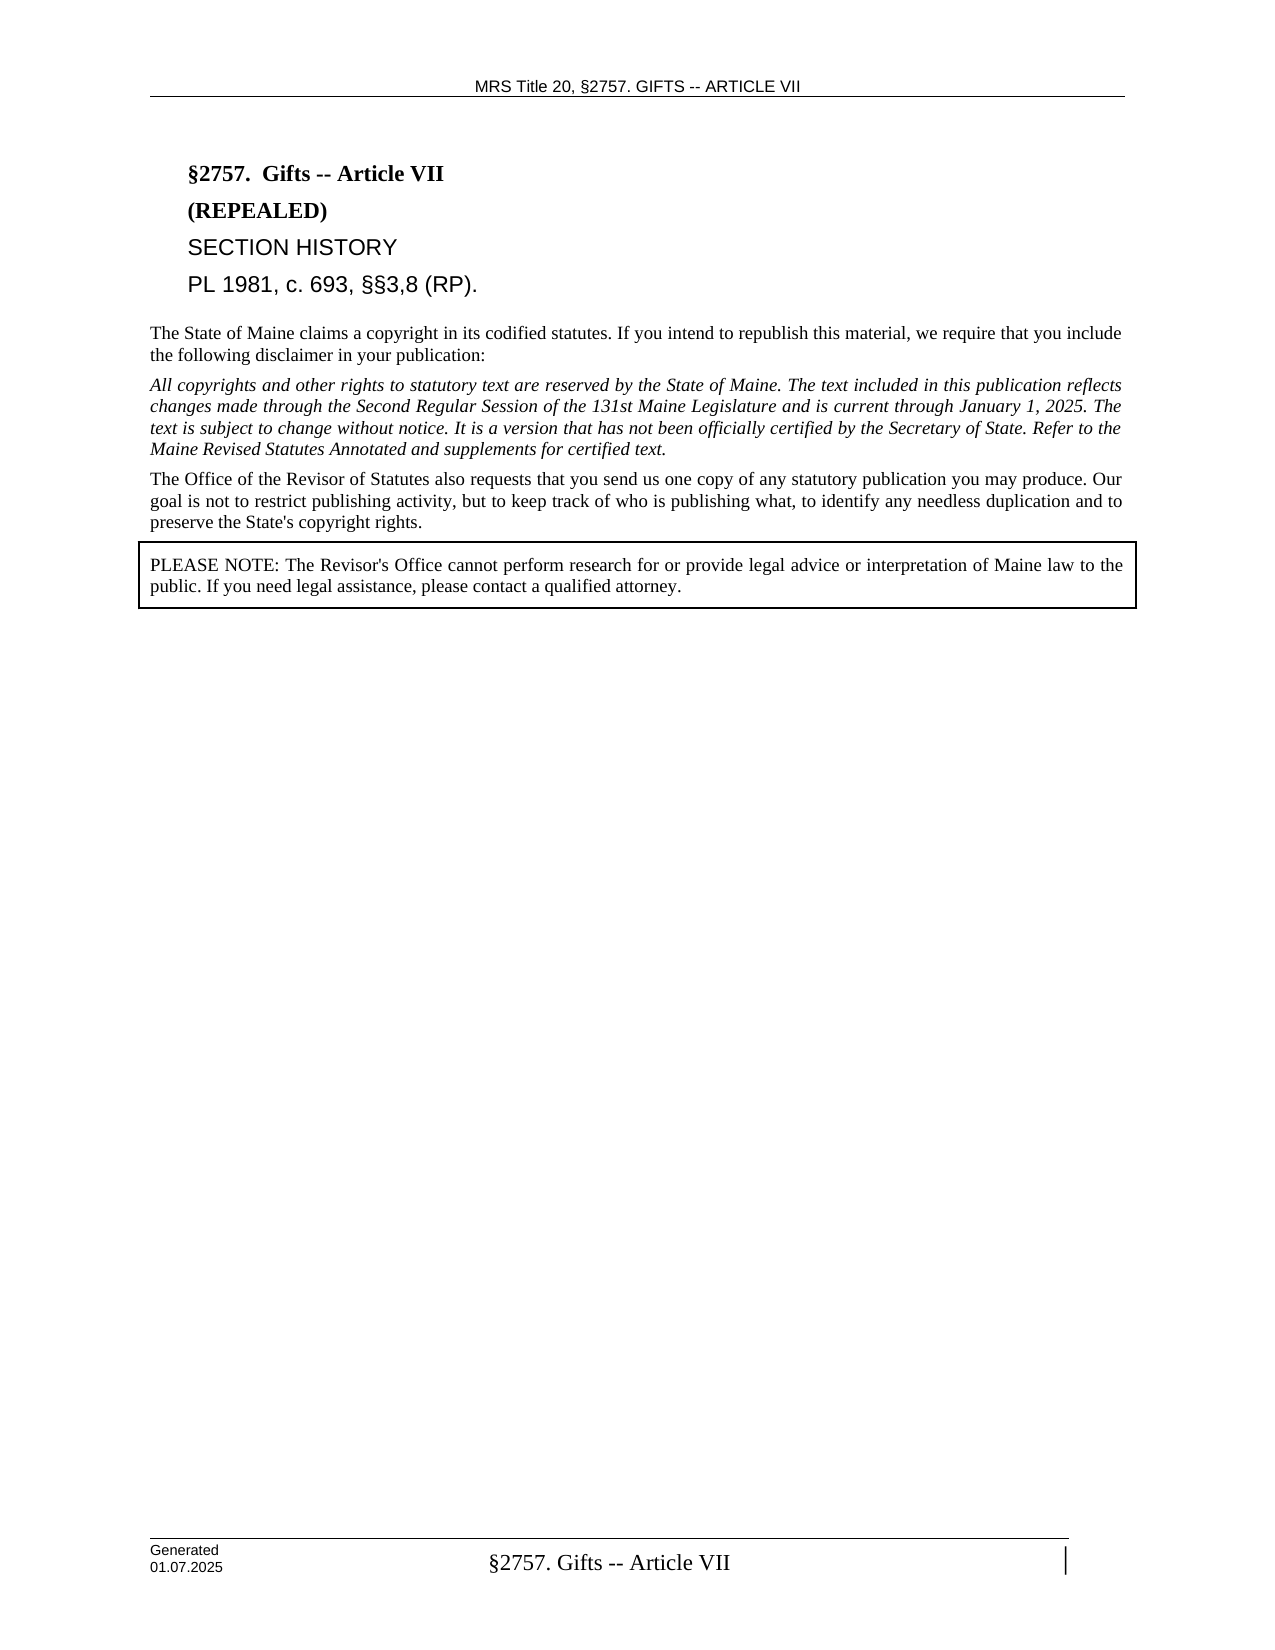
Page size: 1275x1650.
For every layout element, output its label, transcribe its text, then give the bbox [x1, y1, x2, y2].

text The Office of the Revisor of Statutes also requests that you send us one copy of any statutory publication you may produce. Our goal is not to restrict publishing activity, but to keep track of who is publishing what, to identify any needless duplication and to preserve the State's copyright rights. [150, 468, 1125, 533]
text PL 1981, c. 693, §§3,8 (RP). [187, 271, 1125, 297]
text All copyrights and other rights to statutory text are reserved by the State of Maine. The text included in this publication reflects changes made through the Second Regular Session of the 131st Maine Legislature and is current through January 1, 2025 . The text is subject to change without notice. It is a version that has not been officially certified by the Secretary of State. Refer to the Maine Revised Statutes Annotated and supplements for certified text. [150, 373, 1125, 460]
text SECTION HISTORY [187, 234, 1125, 260]
text The State of Maine claims a copyright in its codified statutes. If you intend to republish this material, we require that you include the following disclaimer in your publication: [150, 322, 1125, 365]
text (REPEALED) [187, 197, 1125, 223]
text PLEASE NOTE: The Revisor's Office cannot perform research for or provide legal advice or interpretation of Maine law to the public. If you need legal assistance, please contact a qualified attorney. [140, 543, 1135, 607]
text §2757. Gifts -- Article VII [187, 160, 1125, 187]
